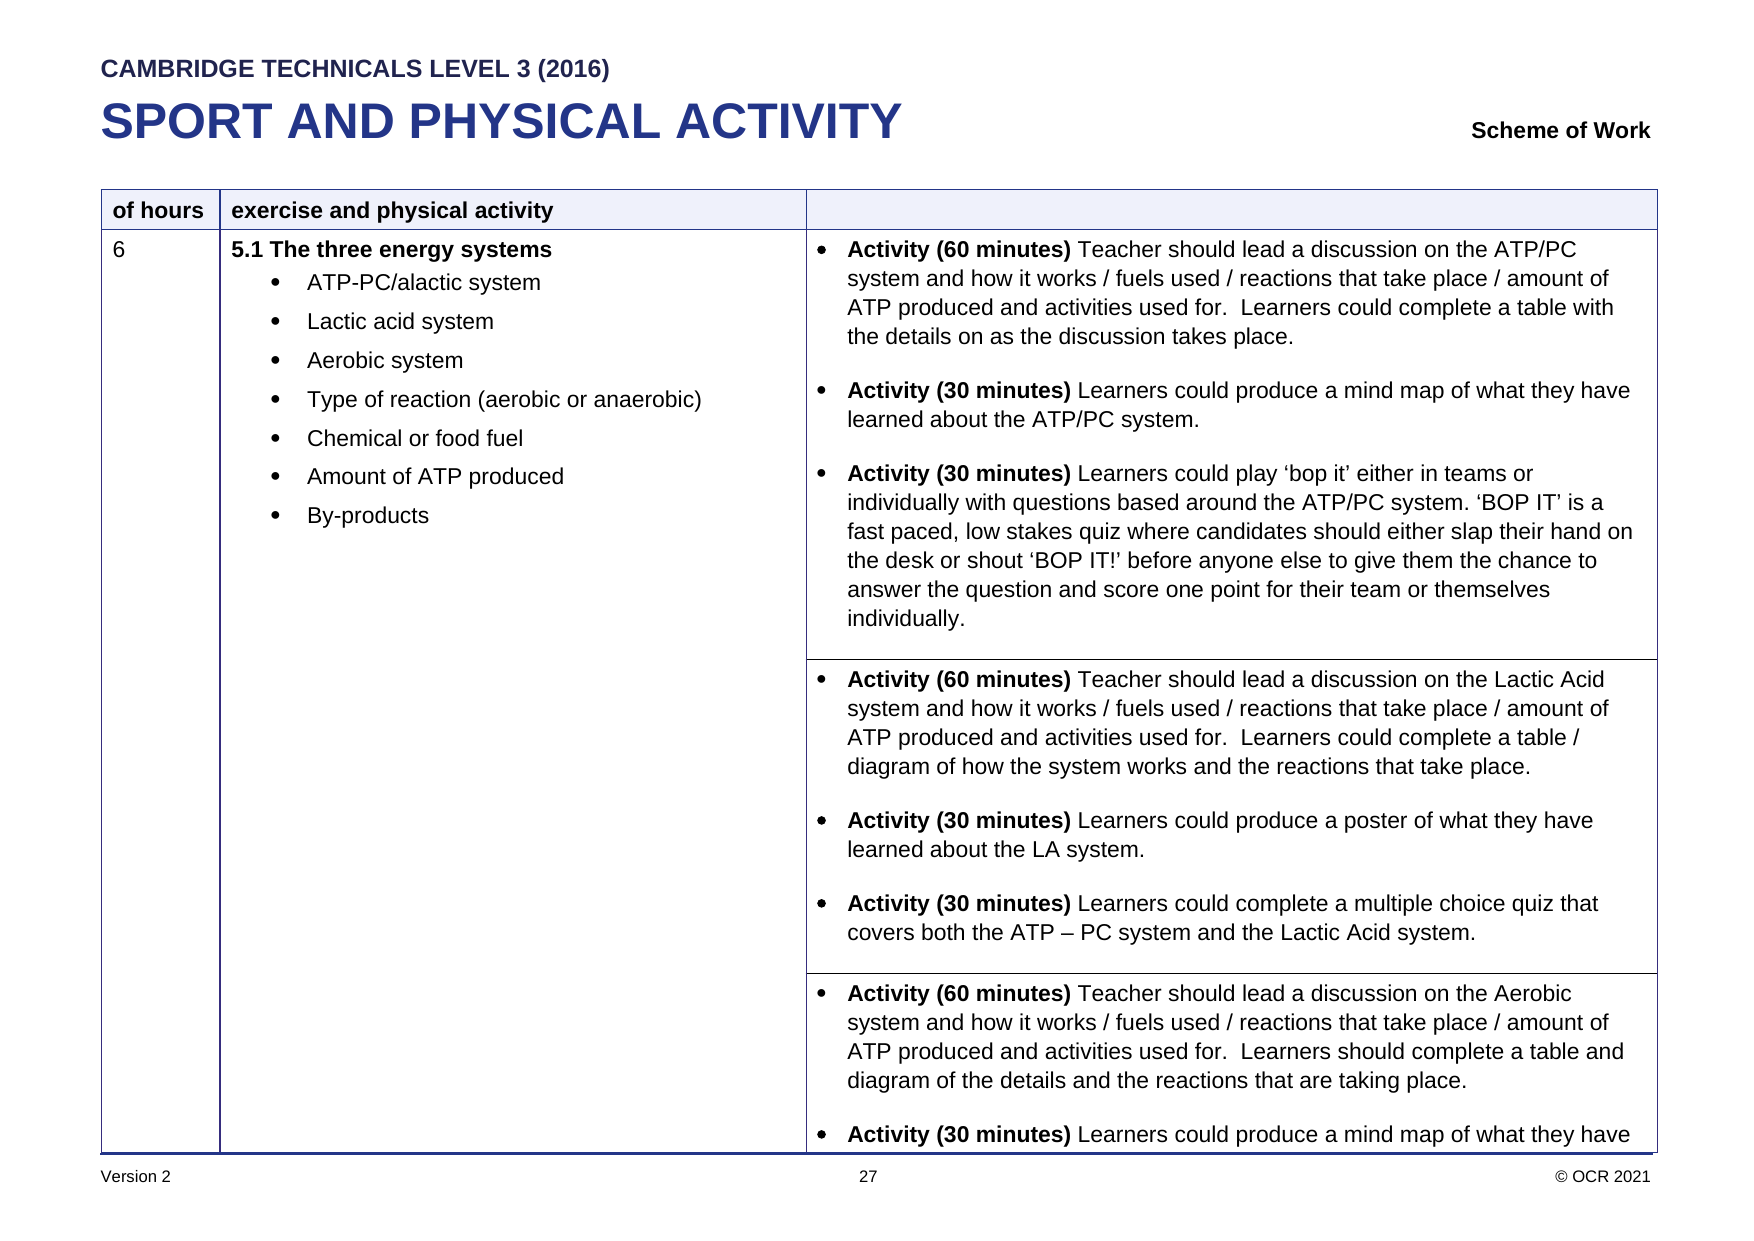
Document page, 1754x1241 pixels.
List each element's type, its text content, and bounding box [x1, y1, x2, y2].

table_cell Activity (60 minutes) Teacher should lead a discussion on the Lactic Acid system and how it works / fuels used / reactions that take place / amount of ATP produced and activities used for. Learners could complete a table / diagram of how the system works and the reactions that take place. Activity (30 minutes) Learners could produce a poster of what they have learned about the LA system. Activity (30 minutes) Learners could complete a multiple choice quiz that covers both the ATP – PC system and the Lactic Acid system. [807, 660, 1657, 973]
table_cell 5.1 The three energy systems ATP-PC/alactic system Lactic acid system Aerobic system Type of reaction (aerobic or anaerobic) Chemical or food fuel Amount of ATP produced By-products [221, 230, 806, 1152]
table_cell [807, 974, 1657, 1152]
table_cell 6 [102, 230, 219, 1152]
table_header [807, 190, 1657, 229]
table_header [221, 190, 806, 229]
table_cell Activity (60 minutes) Teacher should lead a discussion on the ATP/PC system and how it works / fuels used / reactions that take place / amount of ATP produced and activities used for. Learners could complete a table with the details on as the discussion takes place. Activity (30 minutes) Learners could produce a mind map of what they have learned about the ATP/PC system. Activity (30 minutes) Learners could play ‘bop it’ either in teams or individually with questions based around the ATP/PC system. ‘BOP IT’ is a fast paced, low stakes quiz where candidates should either slap their hand on the desk or shout ‘BOP IT!’ before anyone else to give them the chance to answer the question and score one point for their team or themselves individually. [807, 230, 1657, 659]
table_header Number of hours [102, 190, 219, 229]
